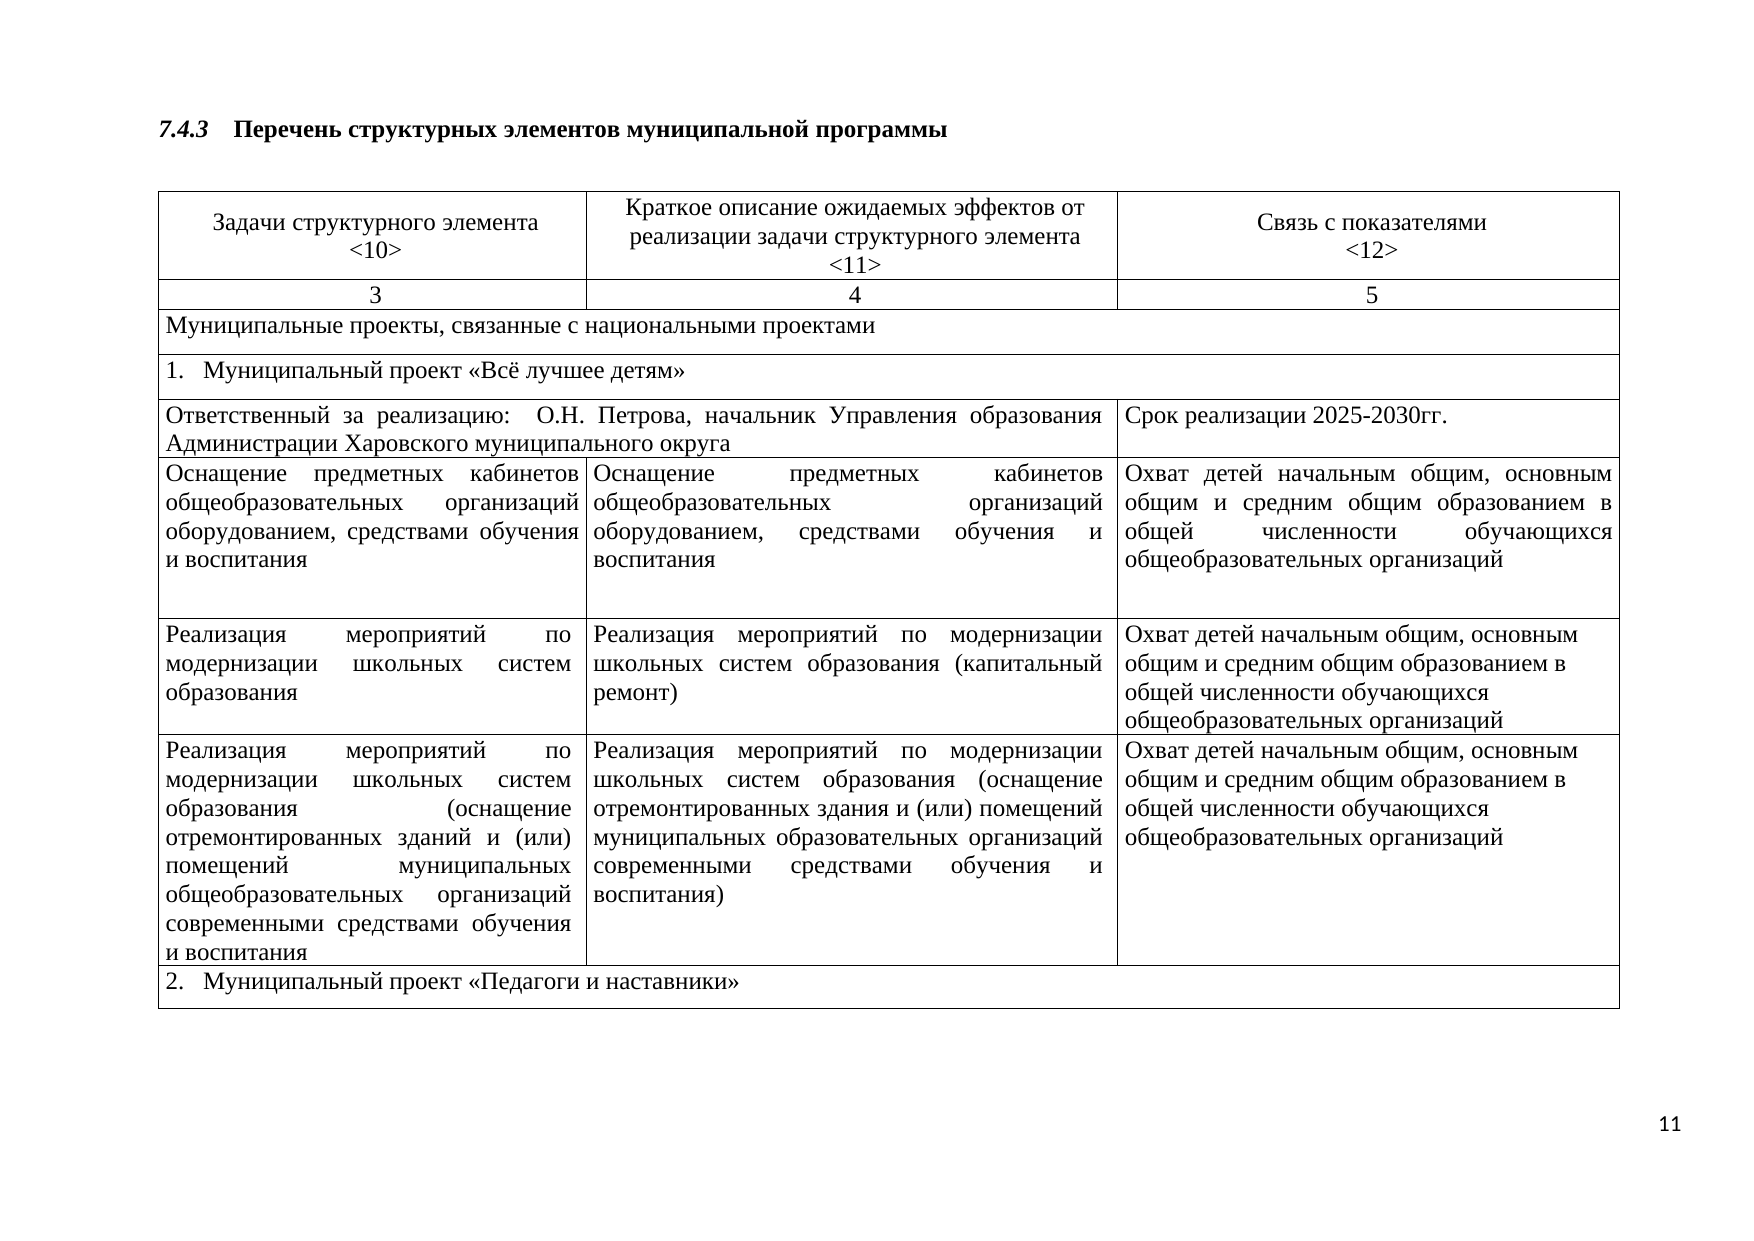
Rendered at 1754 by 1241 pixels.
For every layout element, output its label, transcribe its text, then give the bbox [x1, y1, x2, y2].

table_cell Муниципальный проект «Всё лучшее детям» [159, 355, 1619, 399]
table_cell Охват детей начальным общим, основным общим и средним общим образованием в общей численности обучающихся общеобразовательных организаций [1118, 458, 1619, 618]
table_cell Муниципальный проект «Педагоги и наставники» [159, 966, 1619, 1008]
table_cell Реализация мероприятий по модернизации школьных систем образования [159, 619, 586, 734]
table_cell Ответственный за реализацию: О.Н. Петрова, начальник Управления образования Администрации Харовского муниципального округа [159, 400, 1117, 457]
table_header Связь с показателями <12> [1118, 192, 1619, 279]
list Перечень структурных элементов муниципальной программы [158, 114, 1670, 143]
table_cell Оснащение предметных кабинетов общеобразовательных организаций оборудованием, средствами обучения и воспитания [587, 458, 1117, 618]
table_header Краткое описание ожидаемых эффектов от реализации задачи структурного элемента <11> [587, 192, 1117, 279]
table_header Задачи структурного элемента <10> [159, 192, 586, 279]
table_cell Охват детей начальным общим, основным общим и средним общим образованием в общей численности обучающихся общеобразовательных организаций [1118, 619, 1619, 734]
table_cell Реализация мероприятий по модернизации школьных систем образования (оснащение отремонтированных зданий и (или) помещений муниципальных общеобразовательных организаций современными средствами обучения и воспитания [159, 735, 586, 965]
table_cell 4 [587, 280, 1117, 309]
table_cell Оснащение предметных кабинетов общеобразовательных организаций оборудованием, средствами обучения и воспитания [159, 458, 586, 618]
table_cell Срок реализации 2025-2030гг. [1118, 400, 1619, 457]
table_cell Муниципальные проекты, связанные с национальными проектами [159, 310, 1619, 354]
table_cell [1118, 735, 1619, 965]
table_cell Реализация мероприятий по модернизации школьных систем образования (оснащение отремонтированных здания и (или) помещений муниципальных образовательных организаций современными средствами обучения и воспитания) [587, 735, 1117, 965]
table_cell 3 [159, 280, 586, 309]
table_cell Реализация мероприятий по модернизации школьных систем образования (капитальный ремонт) [587, 619, 1117, 734]
table_cell 5 [1118, 280, 1619, 309]
